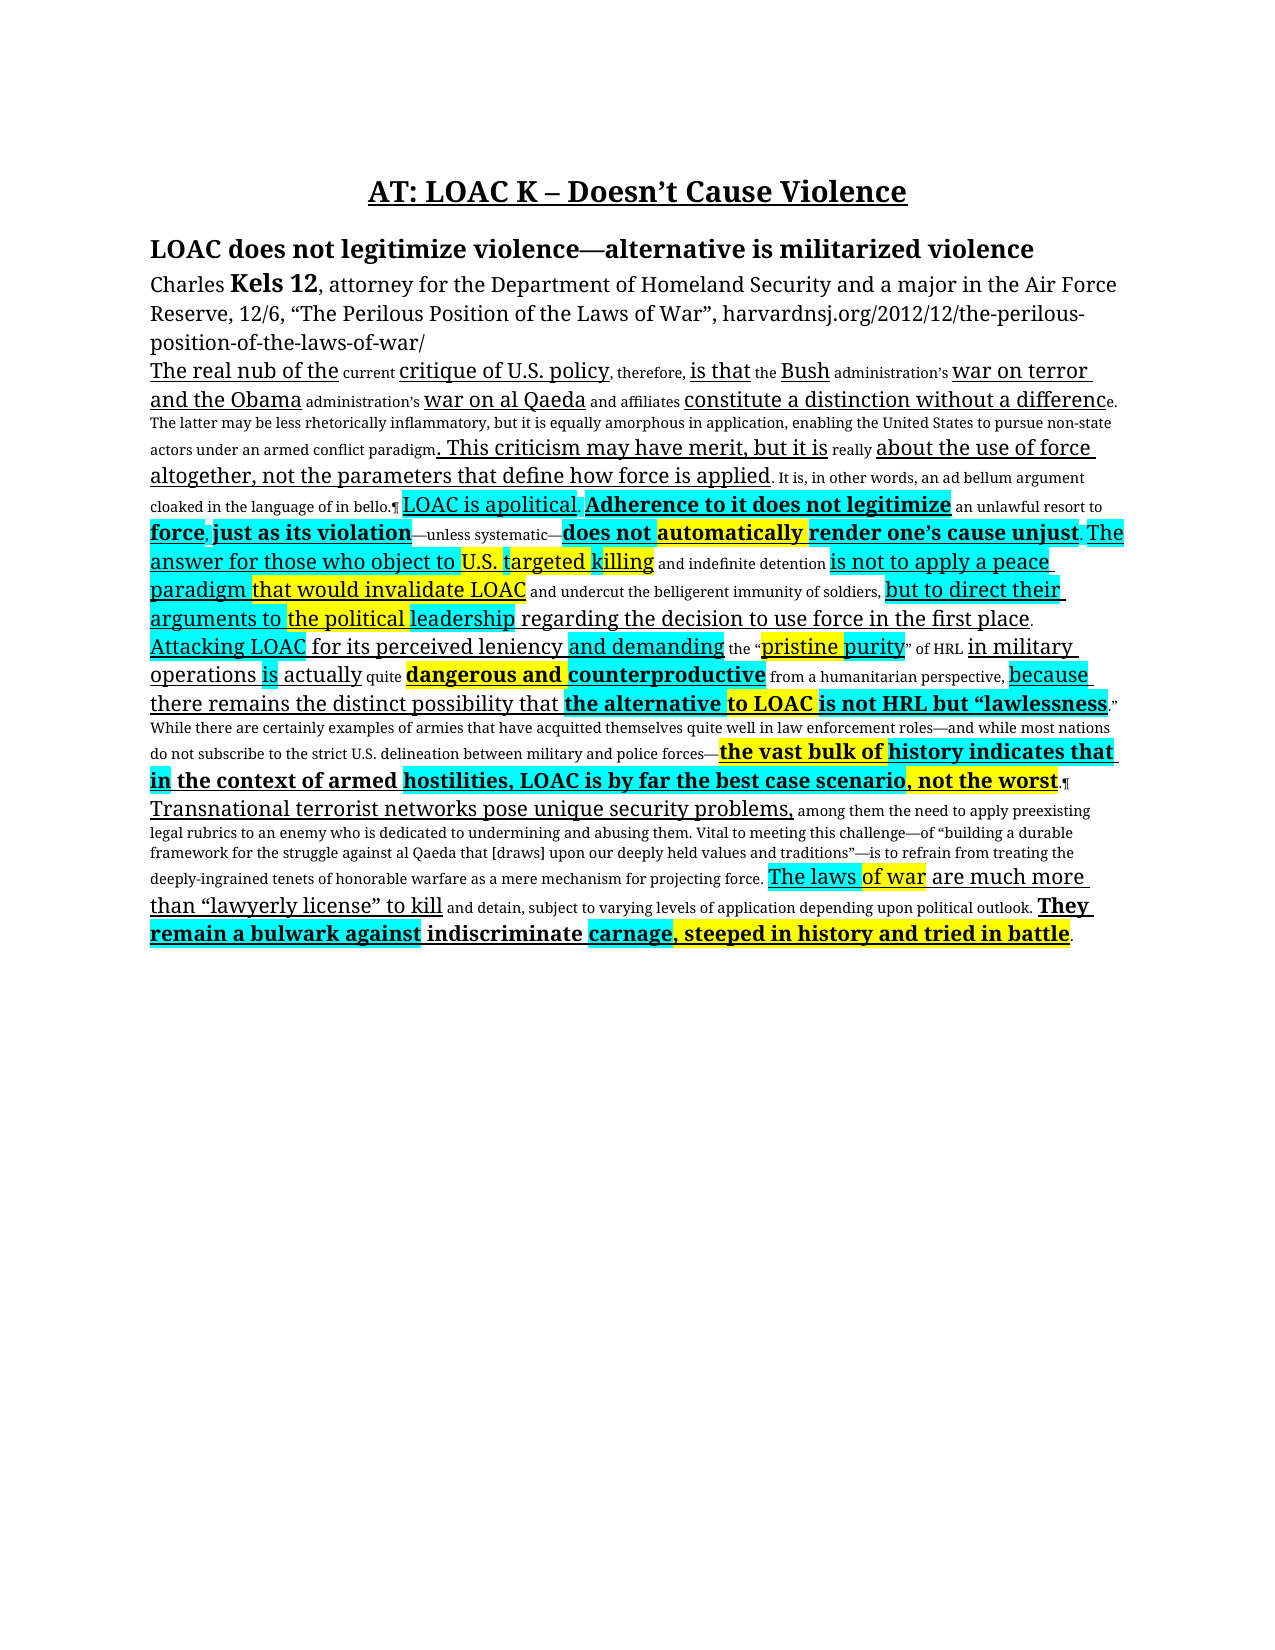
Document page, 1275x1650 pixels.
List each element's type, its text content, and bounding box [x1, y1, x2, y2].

subtitle LOAC does not legitimize violence—alternative is militarized violence [150, 231, 1125, 265]
text Charles Kels 12, attorney for the Department of Homeland Security and a major in the Air Force Reserve, 12/6, “The Perilous Position of the Laws of War”, harvardnsj.org/2012/12/the-perilous-position-of-the-laws-of-war/ [150, 265, 1125, 356]
text The real nub of the current critique of U.S. policy, therefore, is that the Bush administration’s war on terror and the Obama administration’s war on al Qaeda and affiliates constitute a distinction without a difference. The latter may be less rhetorically inflammatory, but it is equally amorphous in application, enabling the United States to pursue non-state actors under an armed conflict paradigm. This criticism may have merit, but it is really about the use of force altogether, not the parameters that define how force is applied. It is, in other words, an ad bellum argument cloaked in the language of in bello.¶ LOAC is apolitical. Adherence to it does not legitimize an unlawful resort to force, just as its violation—unless systematic—does not automatically render one’s cause unjust. The answer for those who object to U.S. targeted killing and indefinite detention is not to apply a peace paradigm that would invalidate LOAC and undercut the belligerent immunity of soldiers, but to direct their arguments to the political leadership regarding the decision to use force in the first place. Attacking LOAC for its perceived leniency and demanding the “pristine purity” of HRL in military operations is actually quite dangerous and counterproductive from a humanitarian perspective, because there remains the distinct possibility that the alternative to LOAC is not HRL but “lawlessness.” While there are certainly examples of armies that have acquitted themselves quite well in law enforcement roles—and while most nations do not subscribe to the strict U.S. delineation between military and police forces—the vast bulk of history indicates that in the context of armed hostilities, LOAC is by far the best case scenario, not the worst.¶ Transnational terrorist networks pose unique security problems, among them the need to apply preexisting legal rubrics to an enemy who is dedicated to undermining and abusing them. Vital to meeting this challenge—of “building a durable framework for the struggle against al Qaeda that [draws] upon our deeply held values and traditions”—is to refrain from treating the deeply-ingrained tenets of honorable warfare as a mere mechanism for projecting force. The laws of war are much more than “lawyerly license” to kill and detain, subject to varying levels of application depending upon political outlook. They remain a bulwark against indiscriminate carnage, steeped in history and tried in battle. [150, 356, 1125, 948]
subtitle AT: LOAC K – Doesn’t Cause Violence [150, 171, 1125, 211]
